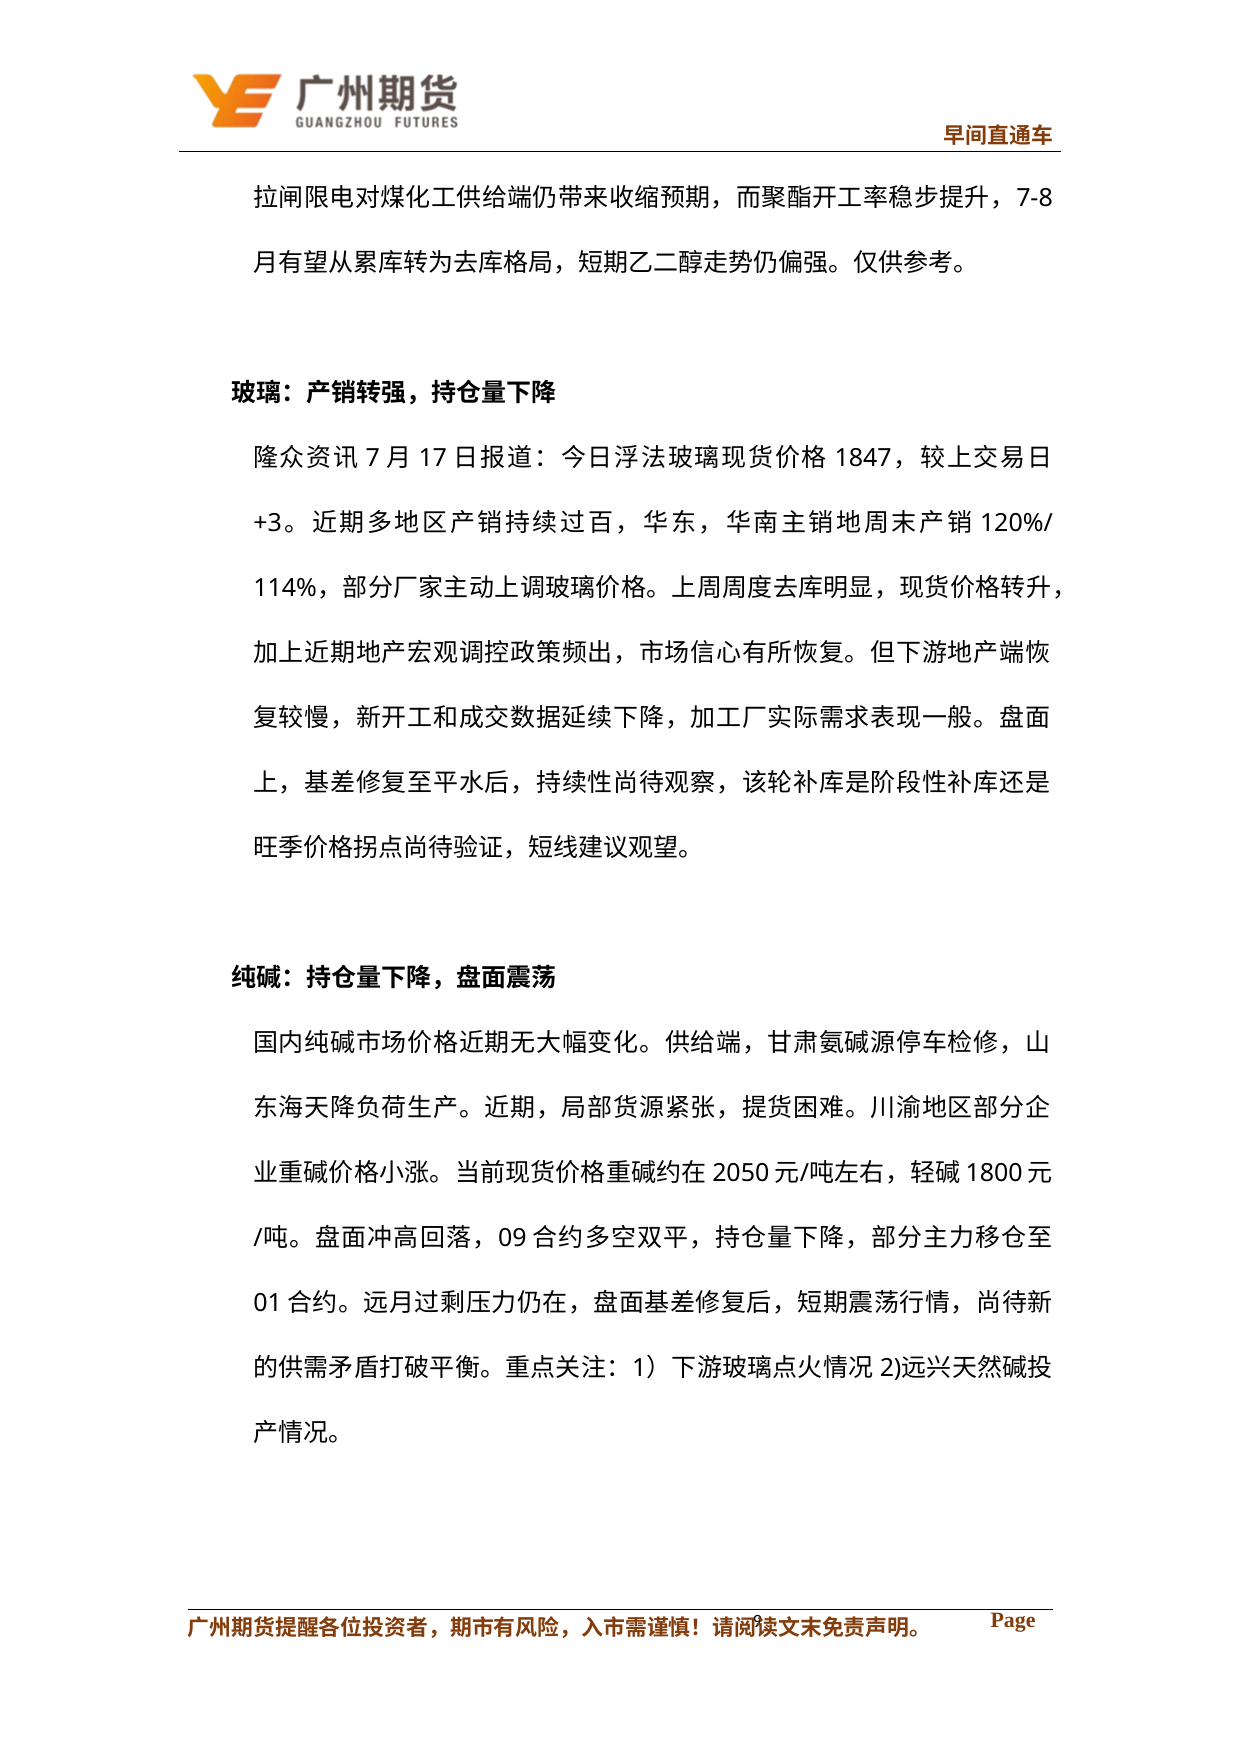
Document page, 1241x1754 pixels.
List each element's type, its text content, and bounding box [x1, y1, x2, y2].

text 玻璃：产销转强，持仓量下降 [231, 358, 1053, 423]
text 国内纯碱市场价格近期无大幅变化。供给端，甘肃氨碱源停车检修，山东海天降负荷生产。近期，局部货源紧张，提货困难。川渝地区部分企业重碱价格小涨。当前现货价格重碱约在2050元/吨左右，轻碱1800元/吨。盘面冲高回落，09合约多空双平，持仓量下降，部分主力移仓至01合约。远月过剩压力仍在，盘面基差修复后，短期震荡行情，尚待新的供需矛盾打破平衡。重点关注：1）下游玻璃点火情况 2)远兴天然碱投产情况。 [253, 1008, 1053, 1463]
text 隆众资讯7月17日报道：今日浮法玻璃现货价格1847，较上交易日+3。近期多地区产销持续过百，华东，华南主销地周末产销120%/114%，部分厂家主动上调玻璃价格。上周周度去库明显，现货价格转升，加上近期地产宏观调控政策频出，市场信心有所恢复。但下游地产端恢复较慢，新开工和成交数据延续下降，加工厂实际需求表现一般。盘面上，基差修复至平水后，持续性尚待观察，该轮补库是阶段性补库还是旺季价格拐点尚待验证，短线建议观望。 [253, 423, 1053, 878]
text 纯碱：持仓量下降，盘面震荡 [231, 943, 1053, 1008]
picture [187, 61, 479, 139]
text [253, 163, 1053, 293]
